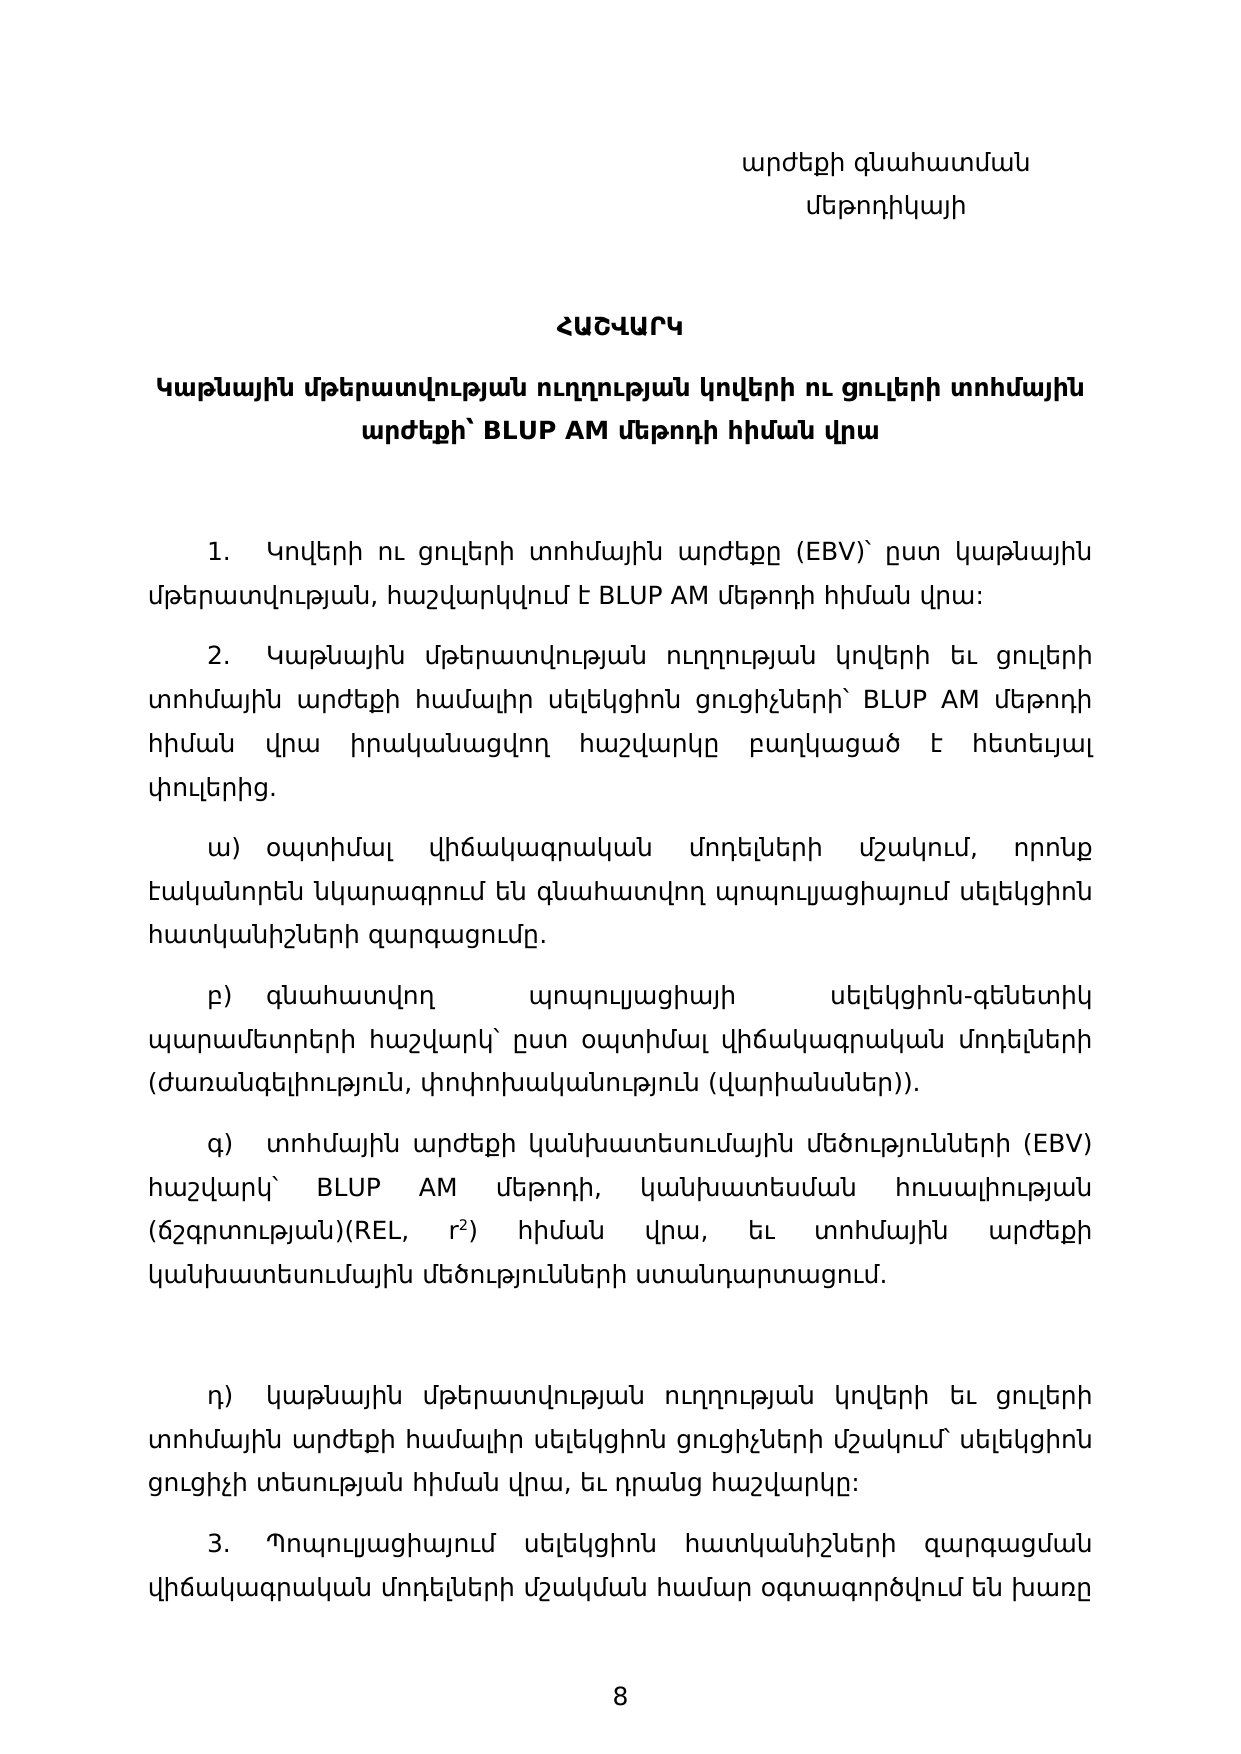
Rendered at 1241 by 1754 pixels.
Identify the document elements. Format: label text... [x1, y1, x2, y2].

text դ) կաթնային մթերատվության ուղղության կովերի եւ ցուլերի տոհմային արժեքի համալիր սելեկցիոն ցուցիչների մշակում՝ սելեկցիոն ցուցիչի տեսության հիման վրա, եւ դրանց հաշվարկը: [148, 1381, 1092, 1498]
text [679, 148, 1092, 221]
text գ) տոհմային արժեքի կանխատեսումային մեծությունների (EBV) հաշվարկ՝ BLUP AM մեթոդի, կանխատեսման հուսալիության (ճշգրտության)(REL, r2) հիման վրա, եւ տոհմային արժեքի կանխատեսումային մեծությունների ստանդարտացում. [148, 1129, 1092, 1289]
text Կաթնային մթերատվության ուղղության կովերի ու ցուլերի տոհմային արժեքի՝ BLUP АМ մեթոդի հիման վրա [148, 373, 1092, 446]
text ա) օպտիմալ վիճակագրական մոդելների մշակում, որոնք էականորեն նկարագրում են գնահատվող պոպուլյացիայում սելեկցիոն հատկանիշների զարգացումը. [148, 833, 1092, 950]
text 2. Կաթնային մթերատվության ուղղության կովերի եւ ցուլերի տոհմային արժեքի համալիր սելեկցիոն ցուցիչների՝ BLUP АМ մեթոդի հիման վրա իրականացվող հաշվարկը բաղկացած է հետեւյալ փուլերից. [148, 641, 1092, 802]
text ՀԱՇՎԱՐԿ [148, 312, 1092, 341]
text բ) գնահատվող պոպուլյացիայի սելեկցիոն-գենետիկ պարամետրերի հաշվարկ՝ ըստ օպտիմալ վիճակագրական մոդելների (ժառանգելիություն, փոփոխականություն (վարիանսներ)). [148, 981, 1092, 1098]
text 1. Կովերի ու ցուլերի տոհմային արժեքը (EBV)՝ ըստ կաթնային մթերատվության, հաշվարկվում է BLUP АМ մեթոդի հիման վրա: [148, 537, 1092, 610]
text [148, 1529, 1092, 1602]
